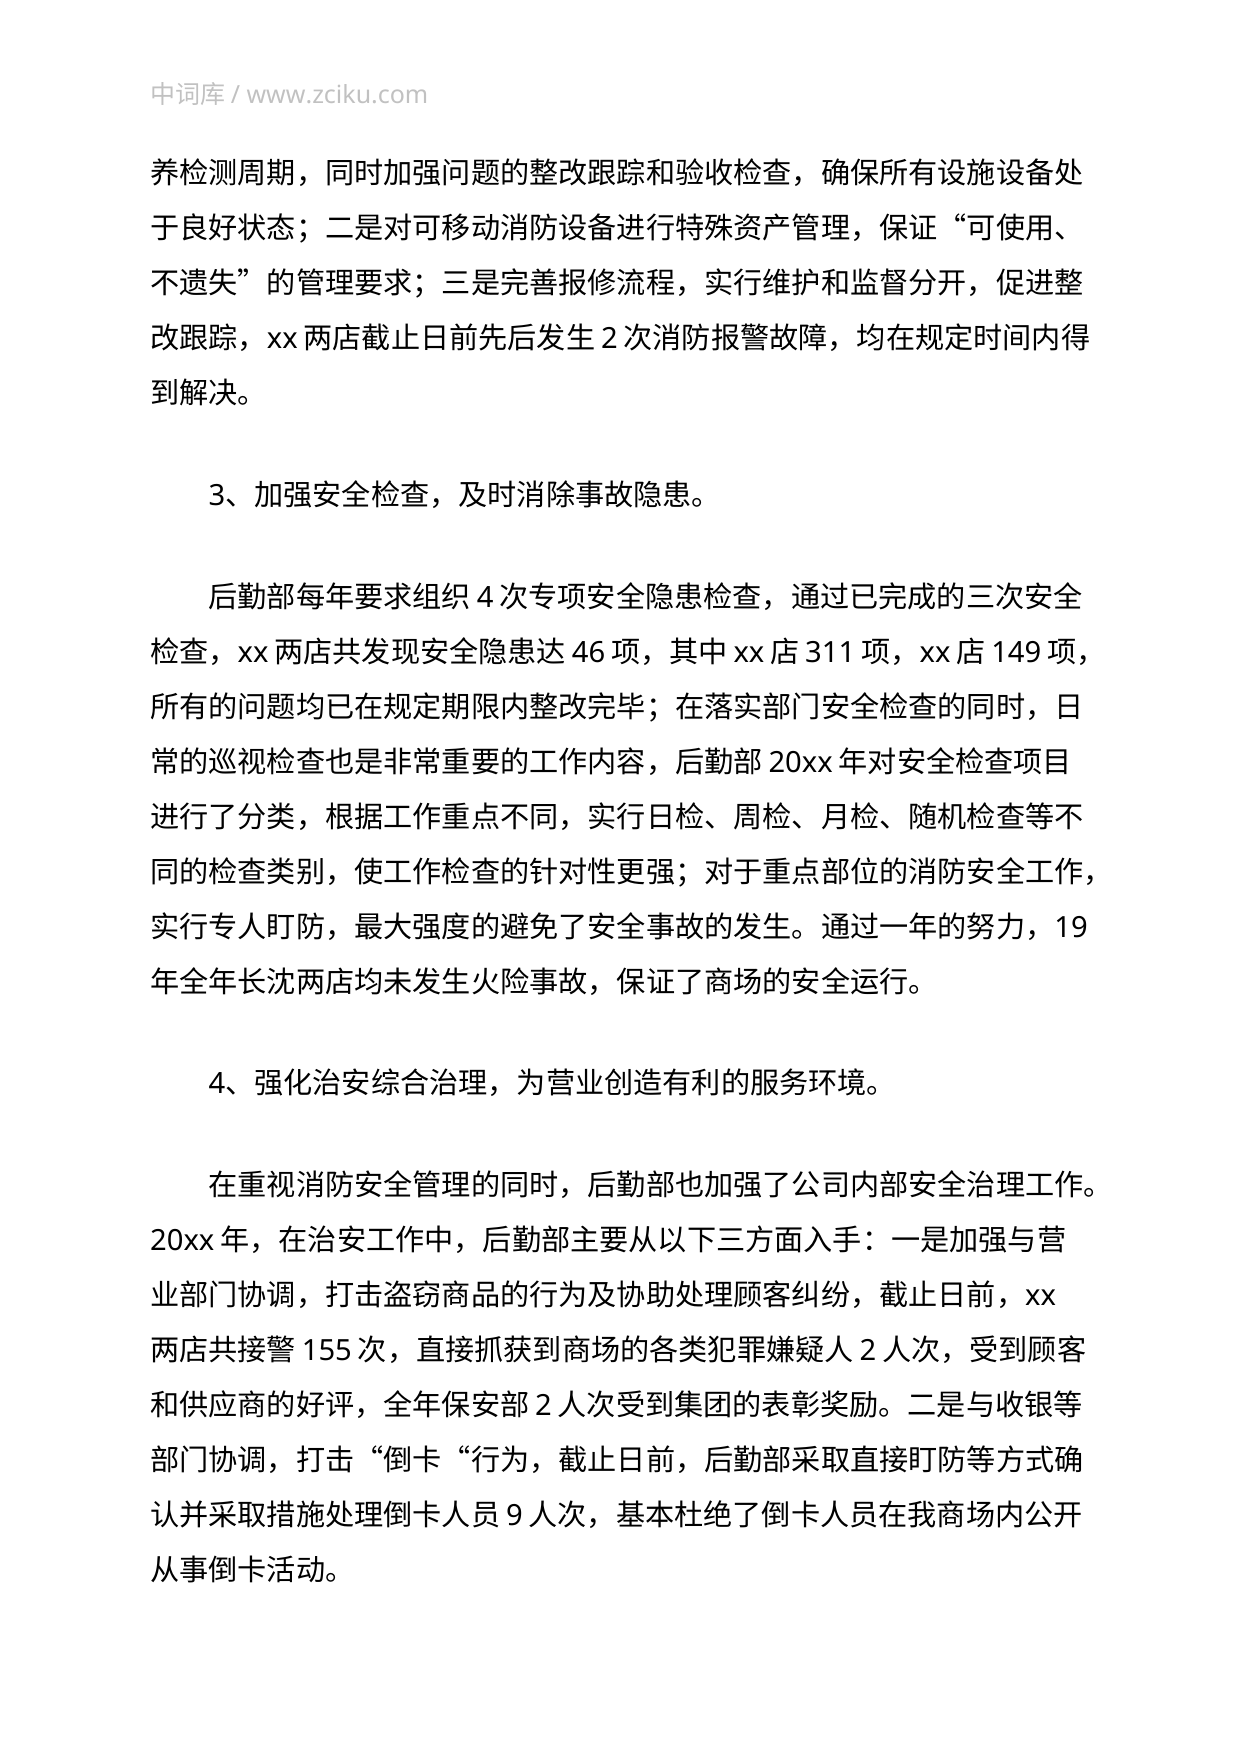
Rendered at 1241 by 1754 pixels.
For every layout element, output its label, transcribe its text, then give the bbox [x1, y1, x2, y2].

text 在重视消防安全管理的同时，后勤部也加强了公司内部安全治理工作。20xx年，在治安工作中，后勤部主要从以下三方面入手：一是加强与营业部门协调，打击盗窃商品的行为及协助处理顾客纠纷，截止日前，xx两店共接警155次，直接抓获到商场的各类犯罪嫌疑人2人次，受到顾客和供应商的好评，全年保安部2人次受到集团的表彰奖励。二是与收银等部门协调，打击“倒卡“行为，截止日前，后勤部采取直接盯防等方式确认并采取措施处理倒卡人员9人次，基本杜绝了倒卡人员在我商场内公开从事倒卡活动。 [150, 1162, 1090, 1589]
text 4、强化治安综合治理，为营业创造有利的服务环境。 [150, 1060, 1090, 1102]
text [150, 150, 1090, 412]
text 3、加强安全检查，及时消除事故隐患。 [150, 471, 1090, 514]
text 后勤部每年要求组织4次专项安全隐患检查，通过已完成的三次安全检查，xx两店共发现安全隐患达46项，其中xx店311项，xx店149项，所有的问题均已在规定期限内整改完毕；在落实部门安全检查的同时，日常的巡视检查也是非常重要的工作内容，后勤部20xx年对安全检查项目进行了分类，根据工作重点不同，实行日检、周检、月检、随机检查等不同的检查类别，使工作检查的针对性更强；对于重点部位的消防安全工作，实行专人盯防，最大强度的避免了安全事故的发生。通过一年的努力，19年全年长沈两店均未发生火险事故，保证了商场的安全运行。 [150, 573, 1090, 1000]
